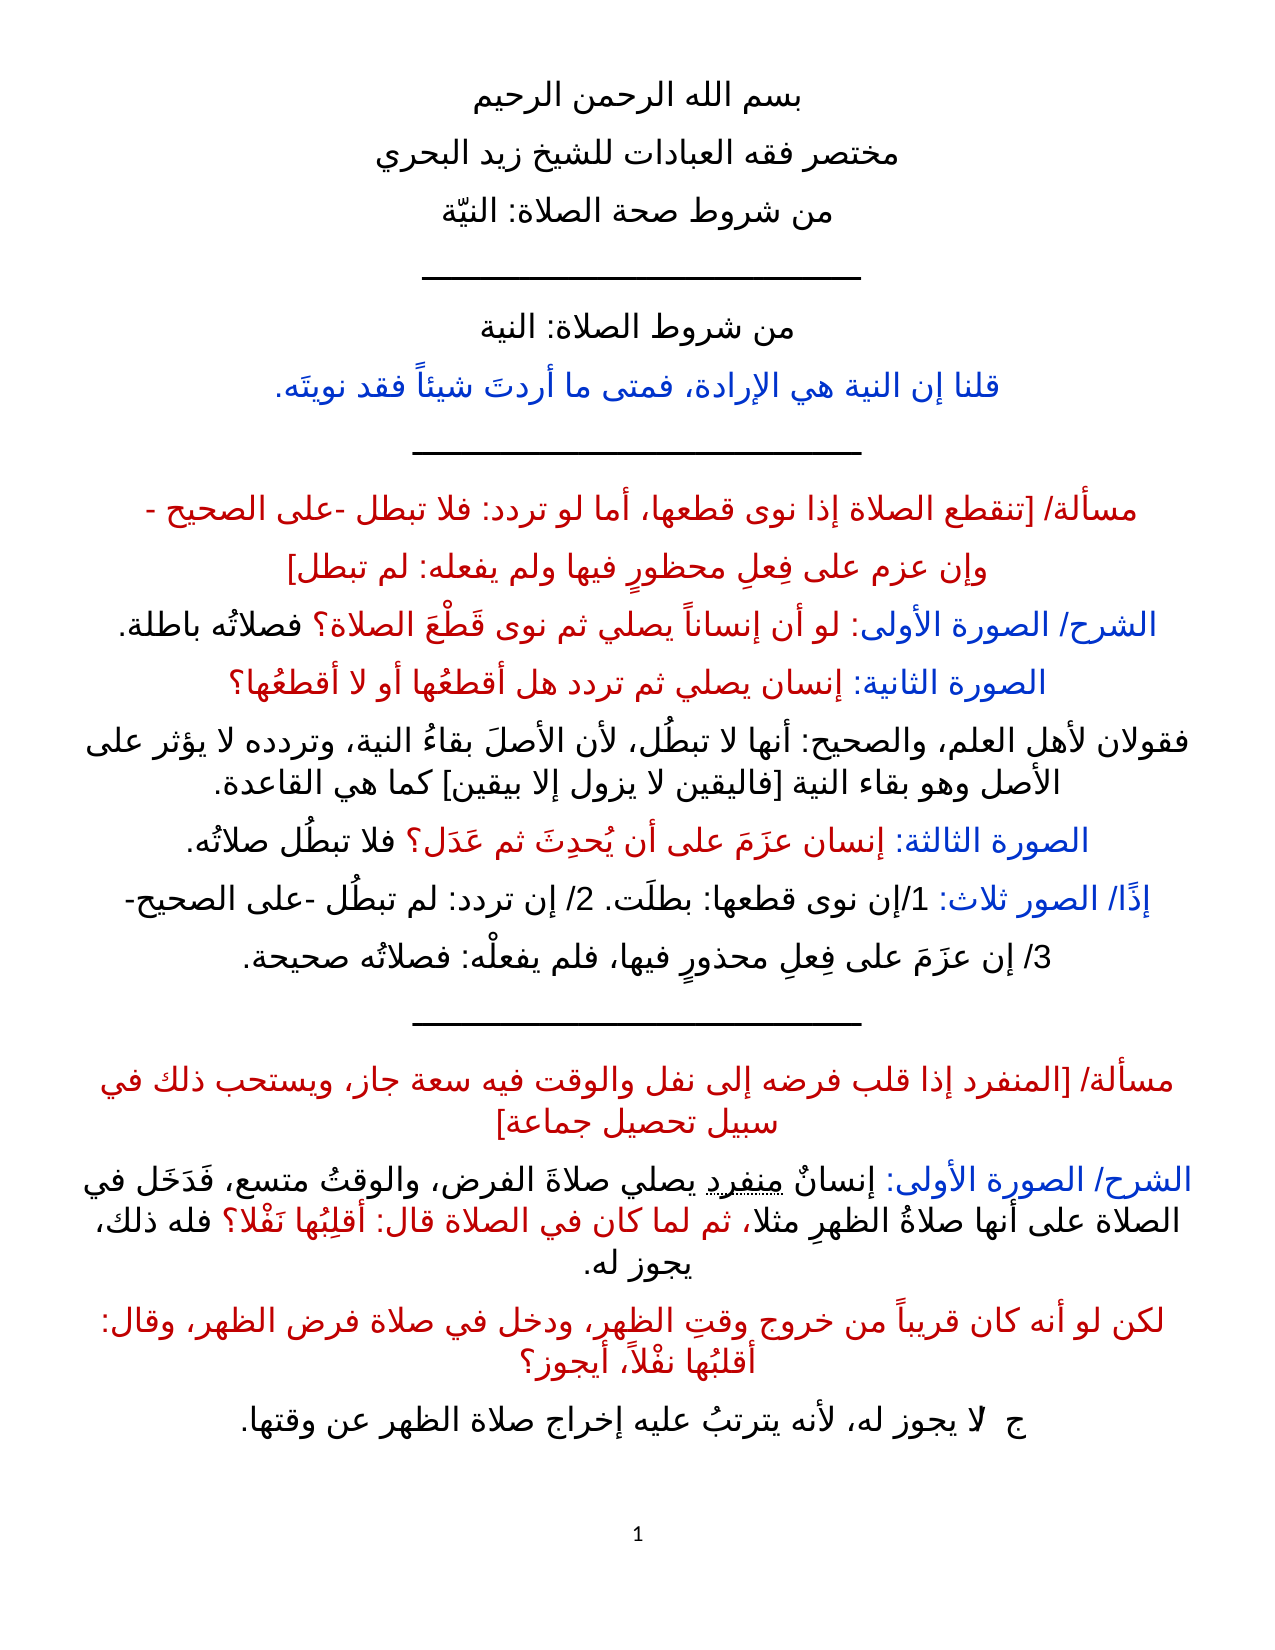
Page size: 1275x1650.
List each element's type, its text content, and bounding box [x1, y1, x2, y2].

text 3/ إن عزَمَ على فِعلِ محذورٍ فيها، فلم يفعلْه: فصلاتُه صحيحة. [75, 937, 1200, 976]
text وإن عزم على فِعلِ محظورٍ فيها ولم يفعله: لم تبطل] [75, 547, 1200, 585]
text ــــــــــــــــــــــــــــــــــــــــــــــ [75, 995, 1200, 1034]
text قلنا إن النية هي الإرادة، فمتى ما أردتَ شيئاً فقد نويتَه. [75, 366, 1200, 404]
text بسم الله الرحمن الرحيم [75, 75, 1200, 113]
text الشرح/ الصورة الأولى: لو أن إنساناً يصلي ثم نوى قَطْعَ الصلاة؟ فصلاتُه باطلة. [75, 605, 1200, 643]
text من شروط الصلاة: النية [75, 307, 1200, 346]
text ــــــــــــــــــــــــــــــــــــــــــــــ [75, 424, 1200, 462]
text الصورة الثالثة: إنسان عزَمَ على أن يُحدِثَ ثم عَدَل؟ فلا تبطُل صلاتُه. [75, 821, 1200, 859]
text لكن لو أنه كان قريباً من خروج وقتِ الظهر، ودخل في صلاة فرض الظهر، وقال: أقلبُها نفْلاً، أيجوز؟ [75, 1301, 1200, 1381]
text الصورة الثانية: إنسان يصلي ثم تردد هل أقطعُها أو لا أقطعُها؟ [75, 663, 1200, 702]
text من شروط صحة الصلاة: النيّة [75, 191, 1200, 230]
text فقولان لأهل العلم، والصحيح: أنها لا تبطُل، لأن الأصلَ بقاءُ النية، وتردده لا يؤثر على الأصل وهو بقاء النية [فاليقين لا يزول إلا بيقين] كما هي القاعدة. [75, 721, 1200, 801]
text ج/ لا يجوز له، لأنه يترتبُ عليه إخراج صلاة الظهر عن وقتها. [75, 1400, 1200, 1439]
text ـــــــــــــــــــــــــــــــــــــــــــــ [75, 249, 1200, 288]
text مسألة/ [المنفرد إذا قلب فرضه إلى نفل والوقت فيه سعة جاز، ويستحب ذلك في سبيل تحصيل جماعة] [75, 1060, 1200, 1140]
text الشرح/ الصورة الأولى: إنسانٌ منفرد يصلي صلاةَ الفرض، والوقتُ متسع، فَدَخَل في الصلاة على أنها صلاةُ الظهرِ مثلا، ثم لما كان في الصلاة قال: أقلِبُها نَفْلا؟ فله ذلك، يجوز له. [75, 1160, 1200, 1281]
text مسألة/ [تنقطع الصلاة إذا نوى قطعها، أما لو تردد: فلا تبطل -على الصحيح - [75, 489, 1200, 527]
text مختصر فقه العبادات للشيخ زيد البحري [75, 133, 1200, 172]
text إذًا/ الصور ثلاث: 1/إن نوى قطعها: بطلَت. 2/ إن تردد: لم تبطُل -على الصحيح- [75, 879, 1200, 917]
